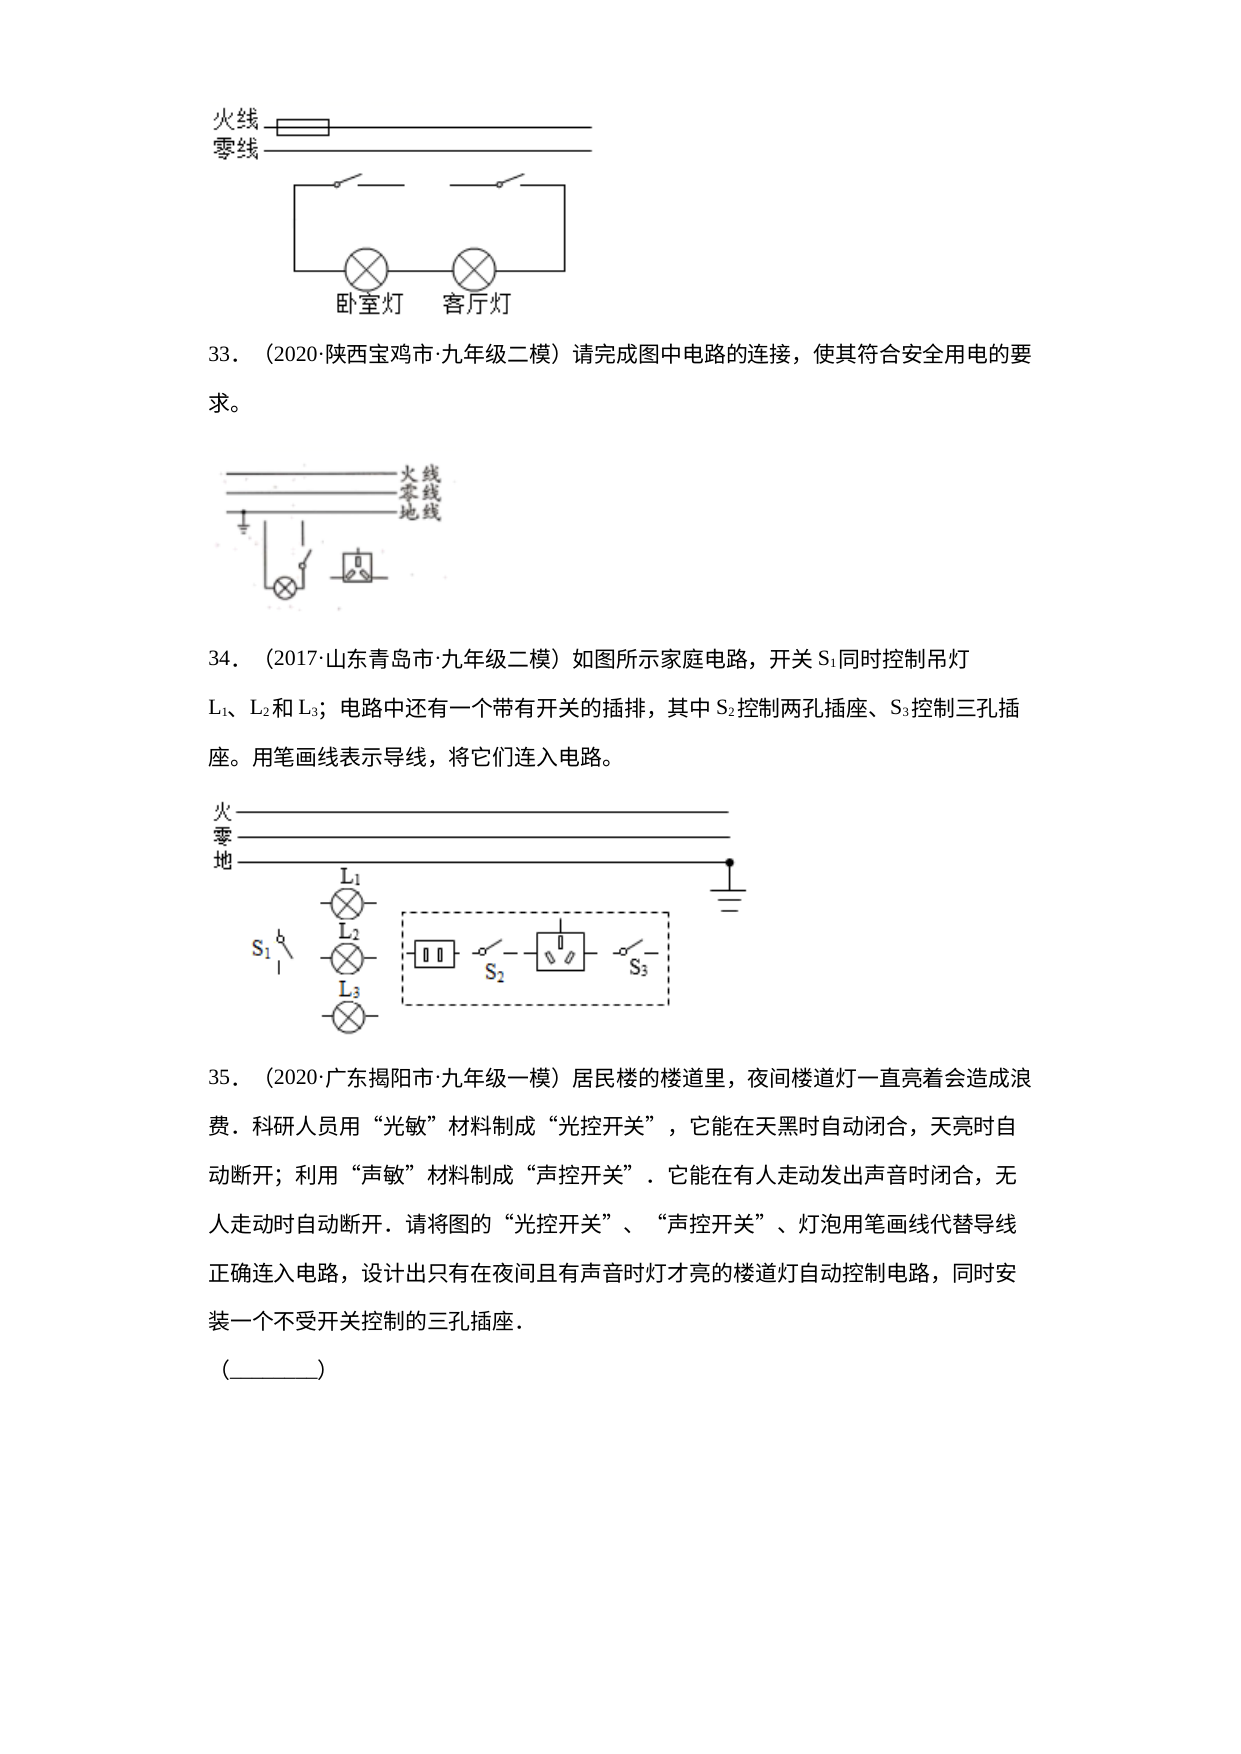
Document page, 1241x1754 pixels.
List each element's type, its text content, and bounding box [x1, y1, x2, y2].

picture [208, 102, 597, 319]
text （________） [208, 1352, 1032, 1385]
text 33．（2020·陕西宝鸡市·九年级二模）请完成图中电路的连接，使其符合安全用电的要求。 [208, 337, 1032, 418]
picture [208, 796, 750, 1039]
text 34．（2017·山东青岛市·九年级二模）如图所示家庭电路，开关S1同时控制吊灯L1、L2和L3；电路中还有一个带有开关的插排，其中S2控制两孔插座、S3控制三孔插座。用笔画线表示导线，将它们连入电路。 [208, 642, 1032, 772]
picture [208, 447, 462, 616]
text 35．（2020·广东揭阳市·九年级一模）居民楼的楼道里，夜间楼道灯一直亮着会造成浪费．科研人员用“光敏”材料制成“光控开关”，它能在天黑时自动闭合，天亮时自动断开；利用“声敏”材料制成“声控开关”．它能在有人走动发出声音时闭合，无人走动时自动断开．请将图的“光控开关”、“声控开关”、灯泡用笔画线代替导线正确连入电路，设计出只有在夜间且有声音时灯才亮的楼道灯自动控制电路，同时安装一个不受开关控制的三孔插座． [208, 1060, 1032, 1336]
